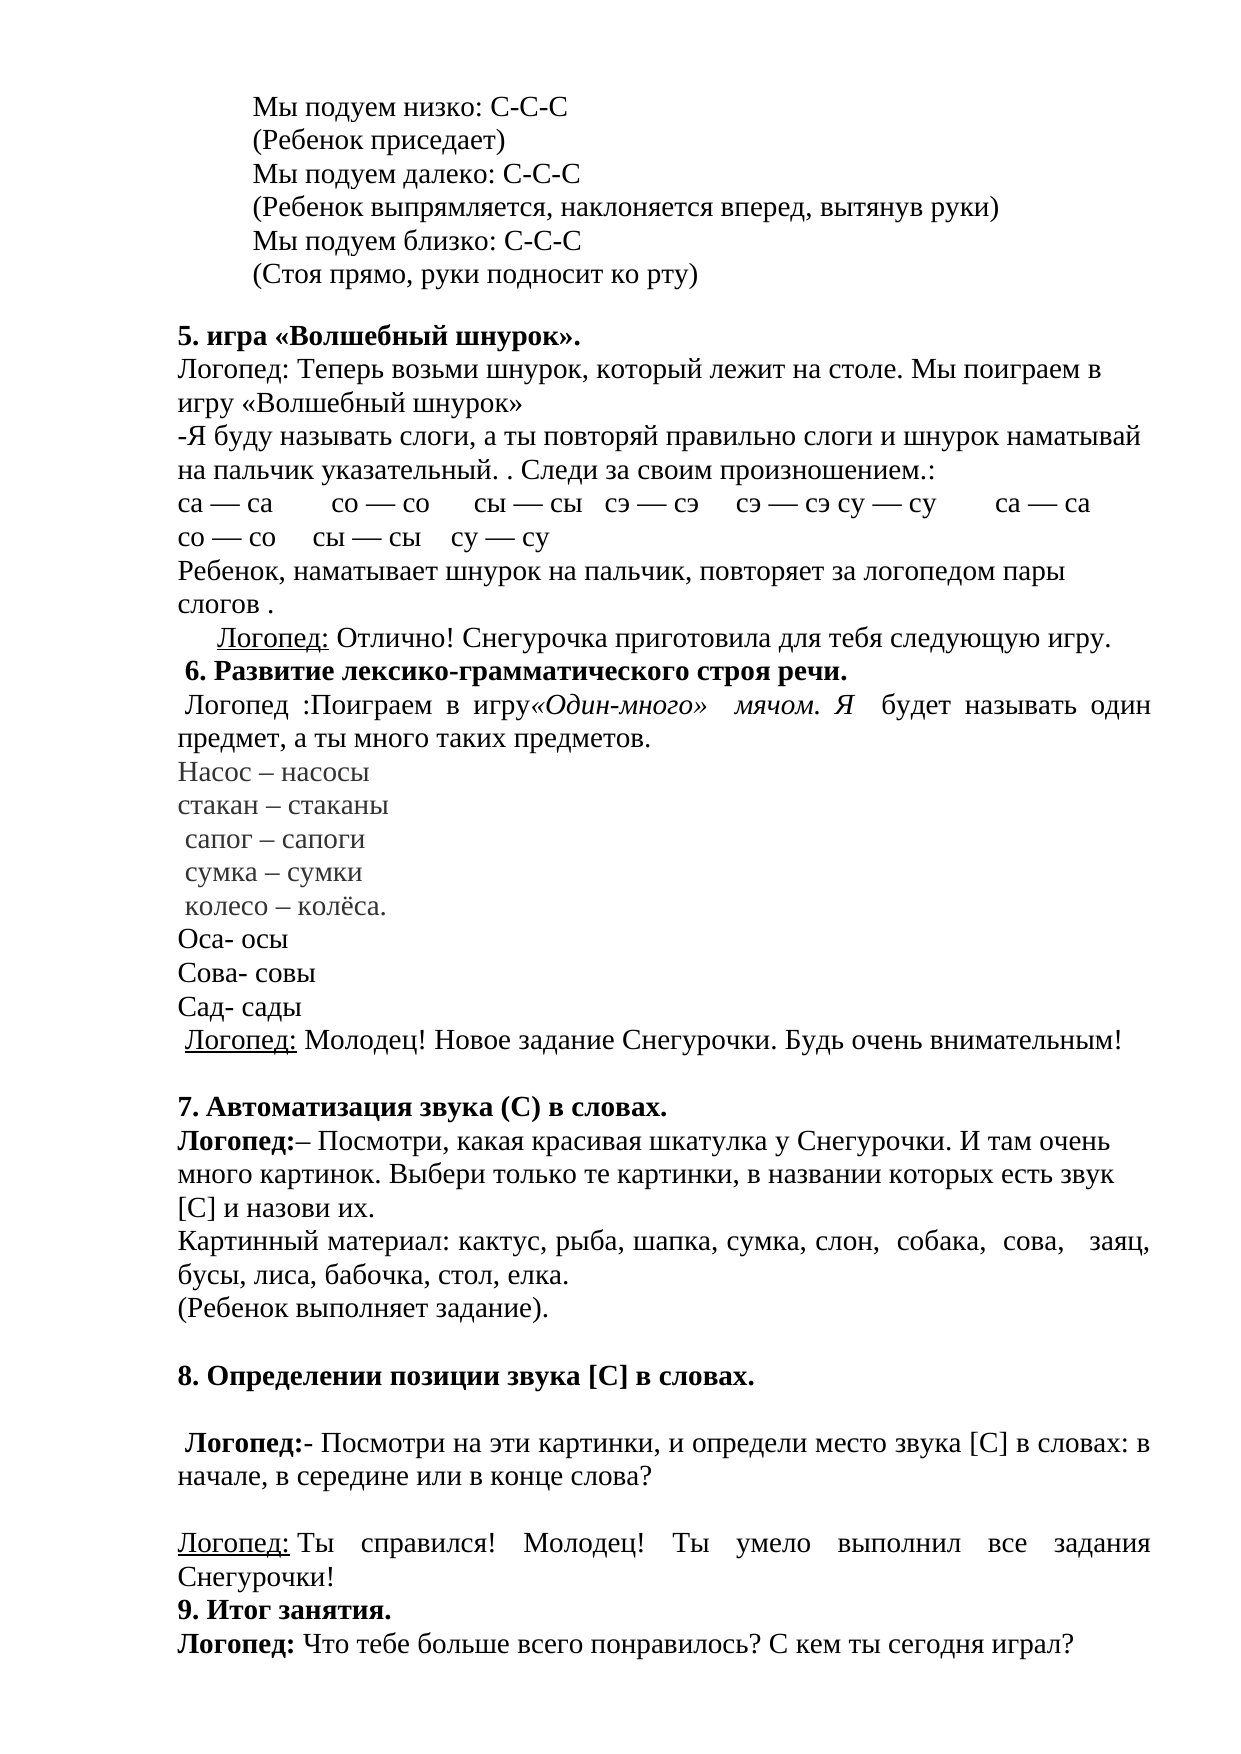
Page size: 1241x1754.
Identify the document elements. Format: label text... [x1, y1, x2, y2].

text 7. Автоматизация звука (С) в словах. Логопед:– Посмотри, какая красивая шкатулка у Снегурочки. И там очень много картинок. Выбери только те картинки, в названии которых есть звук [С] и назови их. [177, 1089, 1152, 1223]
text колесо – колёса. [177, 888, 1152, 922]
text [177, 1592, 1152, 1659]
text 8. Определении позиции звука [С] в словах. [177, 1358, 1152, 1391]
text Логопед:- Посмотри на эти картинки, и определи место звука [С] в словах: в начале, в середине или в конце слова? [177, 1425, 1152, 1492]
text -Я буду называть слоги, а ты повторяй правильно слоги и шнурок наматывай на пальчик указательный. . Следи за своим произношением.: [177, 418, 1152, 486]
text Логопед: Теперь возьми шнурок, который лежит на столе. Мы поиграем в игру «Волшебный шнурок» [177, 351, 1152, 418]
text Ребенок, наматывает шнурок на пальчик, повторяет за логопедом пары слогов . [177, 553, 1152, 620]
text Картинный материал: кактус, рыба, шапка, сумка, слон, собака, сова, заяц, бусы, лиса, бабочка, стол, елка. [177, 1223, 1152, 1291]
text Логопед: Ты справился! Молодец! Ты умело выполнил все задания Снегурочки! [177, 1525, 1152, 1592]
text Логопед: Молодец! Новое задание Снегурочки. Будь очень внимательным! [177, 1022, 1152, 1056]
text са — са со — со сы — сы сэ — сэ сэ — сэ су — су са — са [177, 486, 1152, 519]
text (Ребенок выполняет задание). [177, 1291, 1152, 1324]
text Сад- сады [177, 989, 1152, 1022]
text сапог – сапоги [177, 821, 1152, 854]
text 5. игра «Волшебный шнурок». [177, 318, 1152, 351]
text Оса- осы [177, 922, 1152, 955]
text сумка – сумки [177, 854, 1152, 888]
text со — со сы — сы су — су [177, 519, 1152, 553]
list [252, 89, 1152, 318]
text Насос – насосы [177, 754, 1152, 787]
text Логопед :Поиграем в игру«Один-много» мячом. Я будет называть один предмет, а ты много таких предметов. [177, 687, 1152, 754]
text стакан – стаканы [177, 787, 1152, 821]
text 6. Развитие лексико-грамматического строя речи. [177, 653, 1152, 687]
text Логопед: Отлично! Снегурочка приготовила для тебя следующую игру. [177, 620, 1152, 653]
text Сова- совы [177, 955, 1152, 989]
